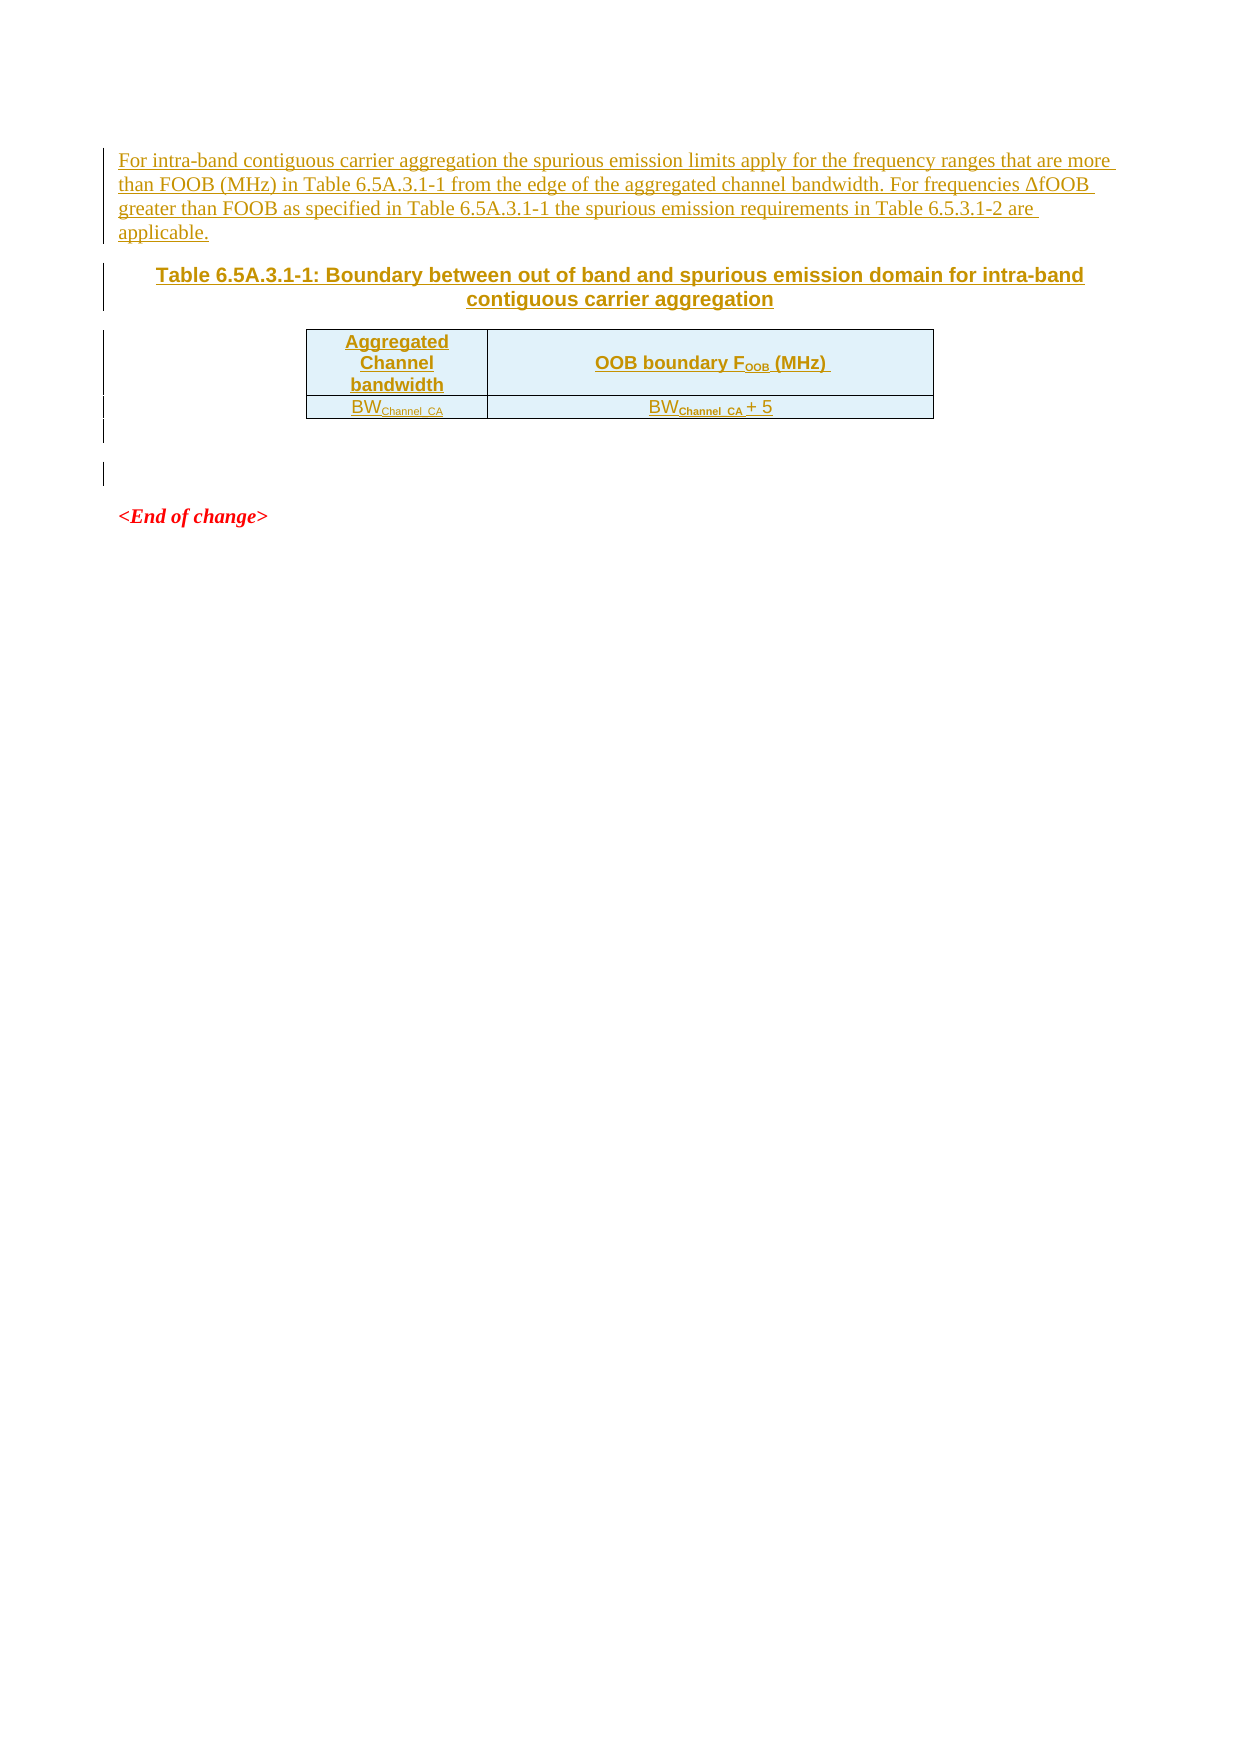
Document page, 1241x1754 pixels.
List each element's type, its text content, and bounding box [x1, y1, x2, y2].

text <End of change> [118, 504, 1122, 528]
